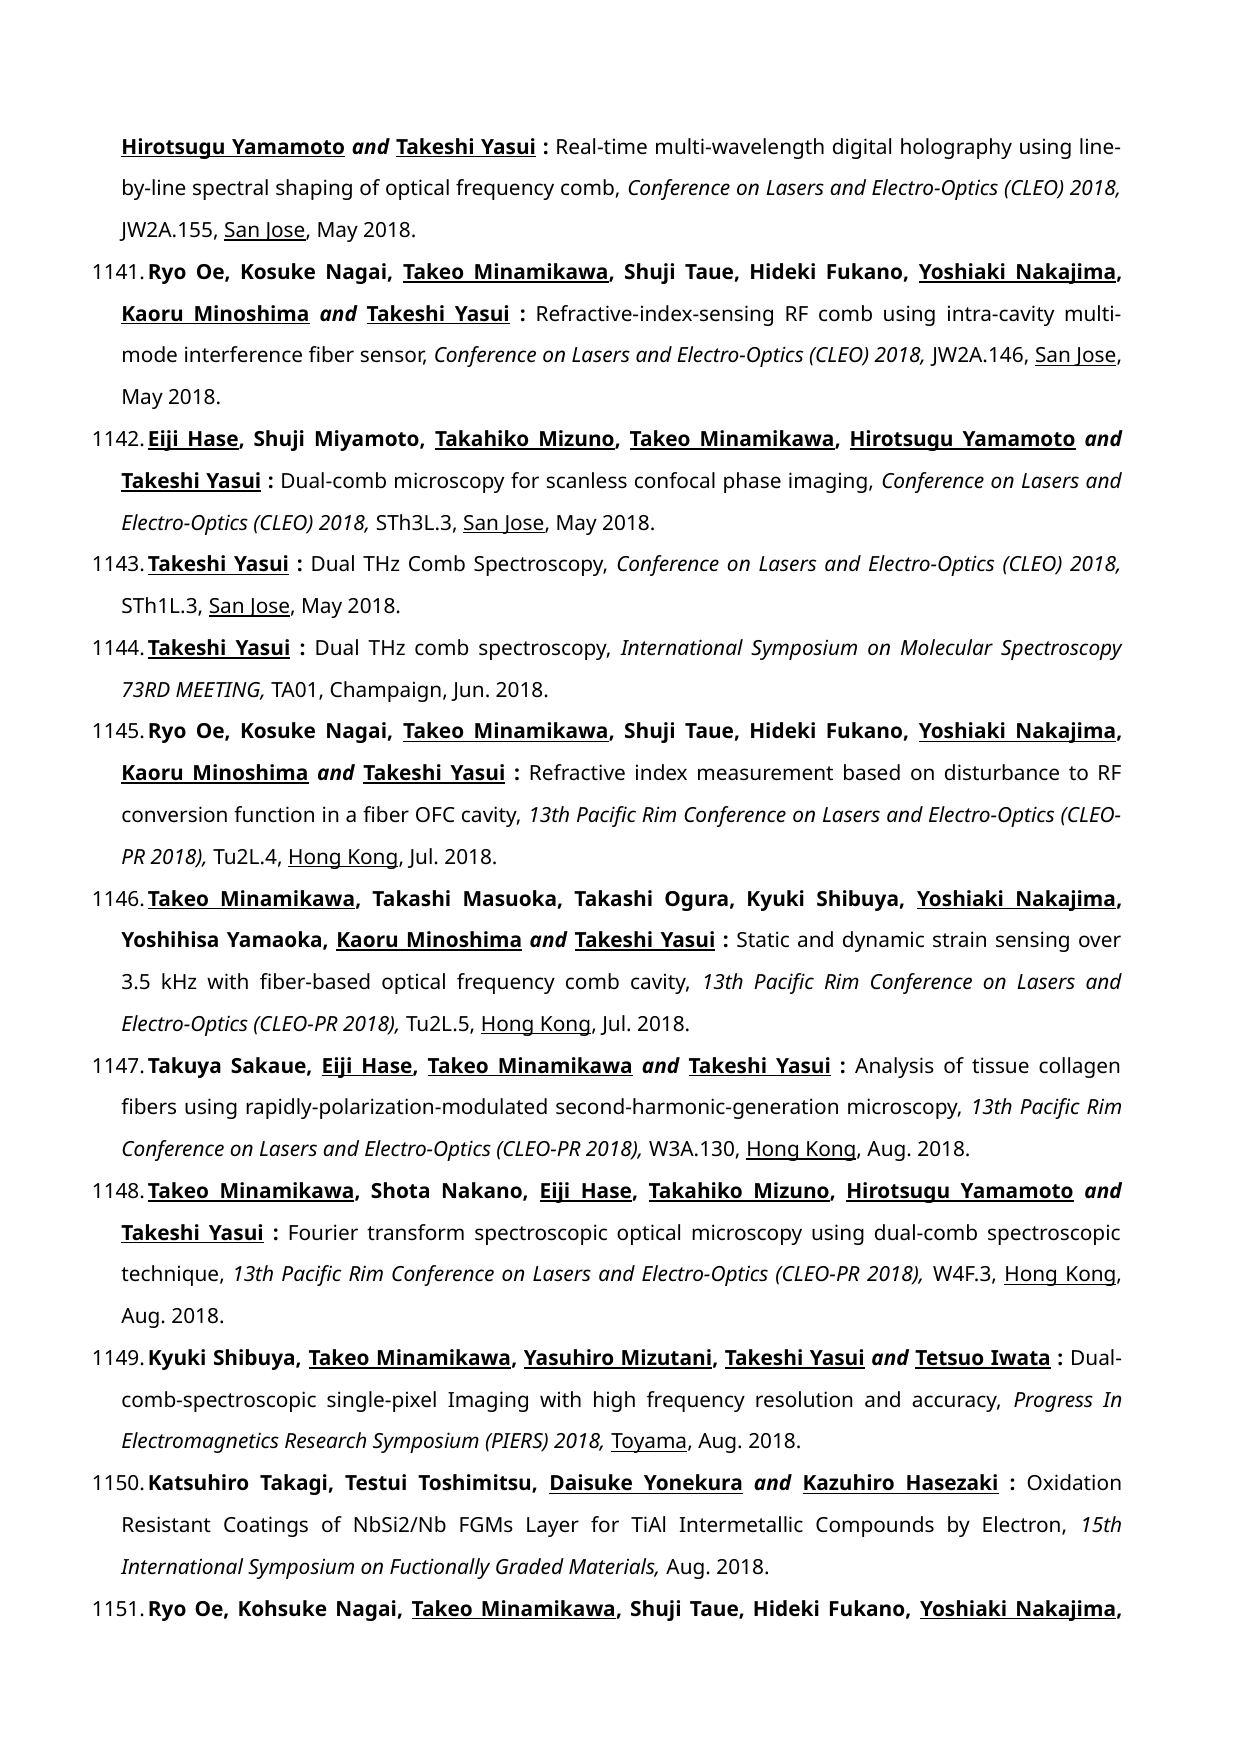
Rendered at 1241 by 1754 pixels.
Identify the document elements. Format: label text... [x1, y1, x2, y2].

list Takeshi Yasui : Dual THz comb spectroscopy, International Symposium on Molecular Spectroscopy 73RD MEETING, TA01, Champaign, Jun. 2018. [92, 626, 1122, 710]
list Ryo Oe, Kosuke Nagai, Takeo Minamikawa, Shuji Taue, Hideki Fukano, Yoshiaki Nakajima, Kaoru Minoshima and Takeshi Yasui : Refractive index measurement based on disturbance to RF conversion function in a fiber OFC cavity, 13th Pacific Rim Conference on Lasers and Electro-Optics (CLEO-PR 2018), Tu2L.4, Hong Kong, Jul. 2018. [92, 710, 1122, 877]
list Takuya Sakaue, Eiji Hase, Takeo Minamikawa and Takeshi Yasui : Analysis of tissue collagen fibers using rapidly-polarization-modulated second-harmonic-generation microscopy, 13th Pacific Rim Conference on Lasers and Electro-Optics (CLEO-PR 2018), W3A.130, Hong Kong, Aug. 2018. [92, 1044, 1122, 1169]
list Eiji Hase, Shuji Miyamoto, Takahiko Mizuno, Takeo Minamikawa, Hirotsugu Yamamoto and Takeshi Yasui : Dual-comb microscopy for scanless confocal phase imaging, Conference on Lasers and Electro-Optics (CLEO) 2018, STh3L.3, San Jose, May 2018. [92, 417, 1122, 543]
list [92, 1587, 1122, 1629]
list Takeshi Yasui : Dual THz Comb Spectroscopy, Conference on Lasers and Electro-Optics (CLEO) 2018, STh1L.3, San Jose, May 2018. [92, 543, 1122, 626]
list Takeo Minamikawa, Takashi Masuoka, Takashi Ogura, Kyuki Shibuya, Yoshiaki Nakajima, Yoshihisa Yamaoka, Kaoru Minoshima and Takeshi Yasui : Static and dynamic strain sensing over 3.5 kHz with fiber-based optical frequency comb cavity, 13th Pacific Rim Conference on Lasers and Electro-Optics (CLEO-PR 2018), Tu2L.5, Hong Kong, Jul. 2018. [92, 877, 1122, 1044]
list Katsuhiro Takagi, Testui Toshimitsu, Daisuke Yonekura and Kazuhiro Hasezaki : Oxidation Resistant Coatings of NbSi2/Nb FGMs Layer for TiAl Intermetallic Compounds by Electron, 15th International Symposium on Fuctionally Graded Materials, Aug. 2018. [92, 1462, 1122, 1587]
list Takeo Minamikawa, Shota Nakano, Eiji Hase, Takahiko Mizuno, Hirotsugu Yamamoto and Takeshi Yasui : Fourier transform spectroscopic optical microscopy using dual-comb spectroscopic technique, 13th Pacific Rim Conference on Lasers and Electro-Optics (CLEO-PR 2018), W4F.3, Hong Kong, Aug. 2018. [92, 1169, 1122, 1336]
list Kyuki Shibuya, Takeo Minamikawa, Yasuhiro Mizutani, Takeshi Yasui and Tetsuo Iwata : Dual-comb-spectroscopic single-pixel Imaging with high frequency resolution and accuracy, Progress In Electromagnetics Research Symposium (PIERS) 2018, Toyama, Aug. 2018. [92, 1336, 1122, 1462]
list Ryo Oe, Kosuke Nagai, Takeo Minamikawa, Shuji Taue, Hideki Fukano, Yoshiaki Nakajima, Kaoru Minoshima and Takeshi Yasui : Refractive-index-sensing RF comb using intra-cavity multi-mode interference fiber sensor, Conference on Lasers and Electro-Optics (CLEO) 2018, JW2A.146, San Jose, May 2018. [92, 250, 1122, 417]
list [92, 125, 1122, 250]
